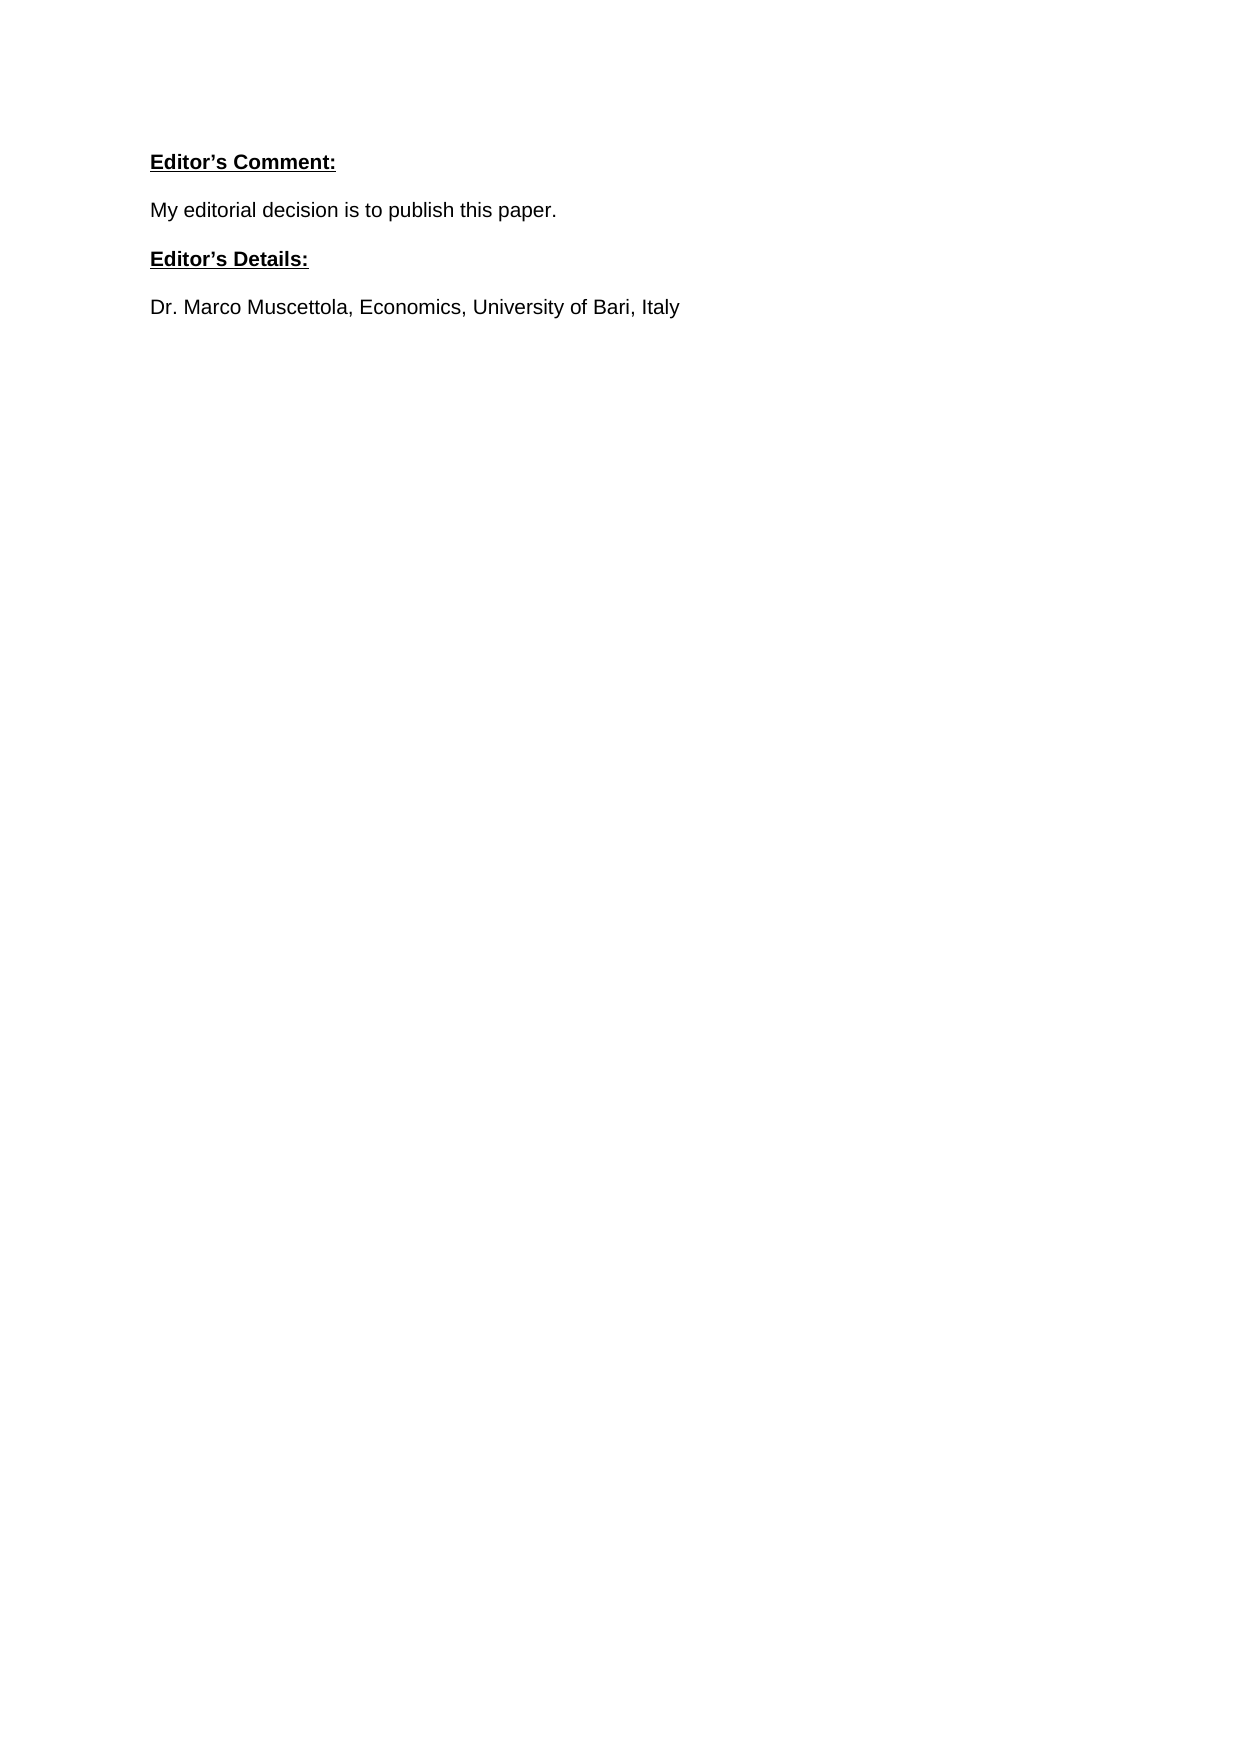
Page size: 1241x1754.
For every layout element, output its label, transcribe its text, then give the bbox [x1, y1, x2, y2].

text Editor’s Comment: [150, 150, 1090, 174]
text Editor’s Details: [150, 247, 1090, 271]
text My editorial decision is to publish this paper. [150, 198, 1090, 222]
text Dr. Marco Muscettola, Economics, University of Bari, Italy [150, 295, 1090, 319]
